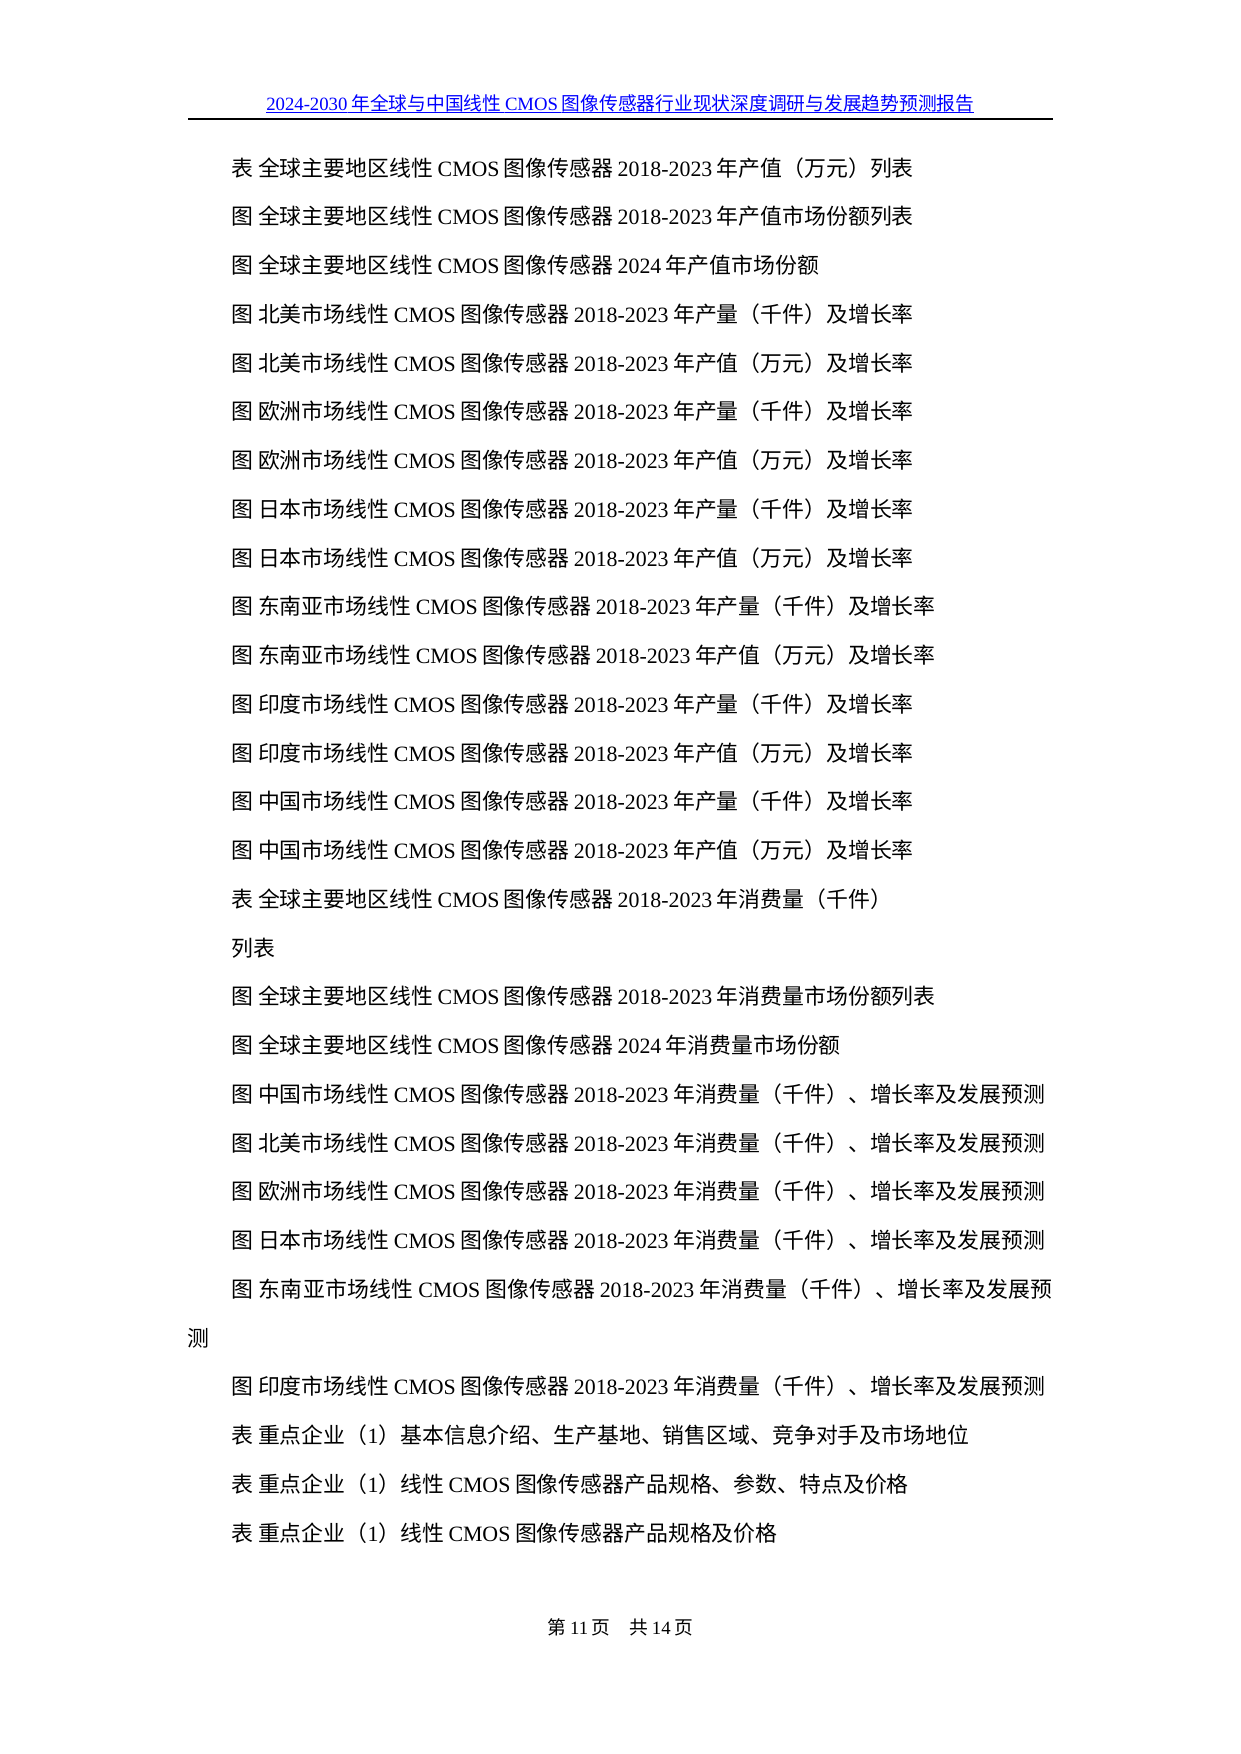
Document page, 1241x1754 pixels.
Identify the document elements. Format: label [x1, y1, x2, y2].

text [187, 150, 1053, 1548]
